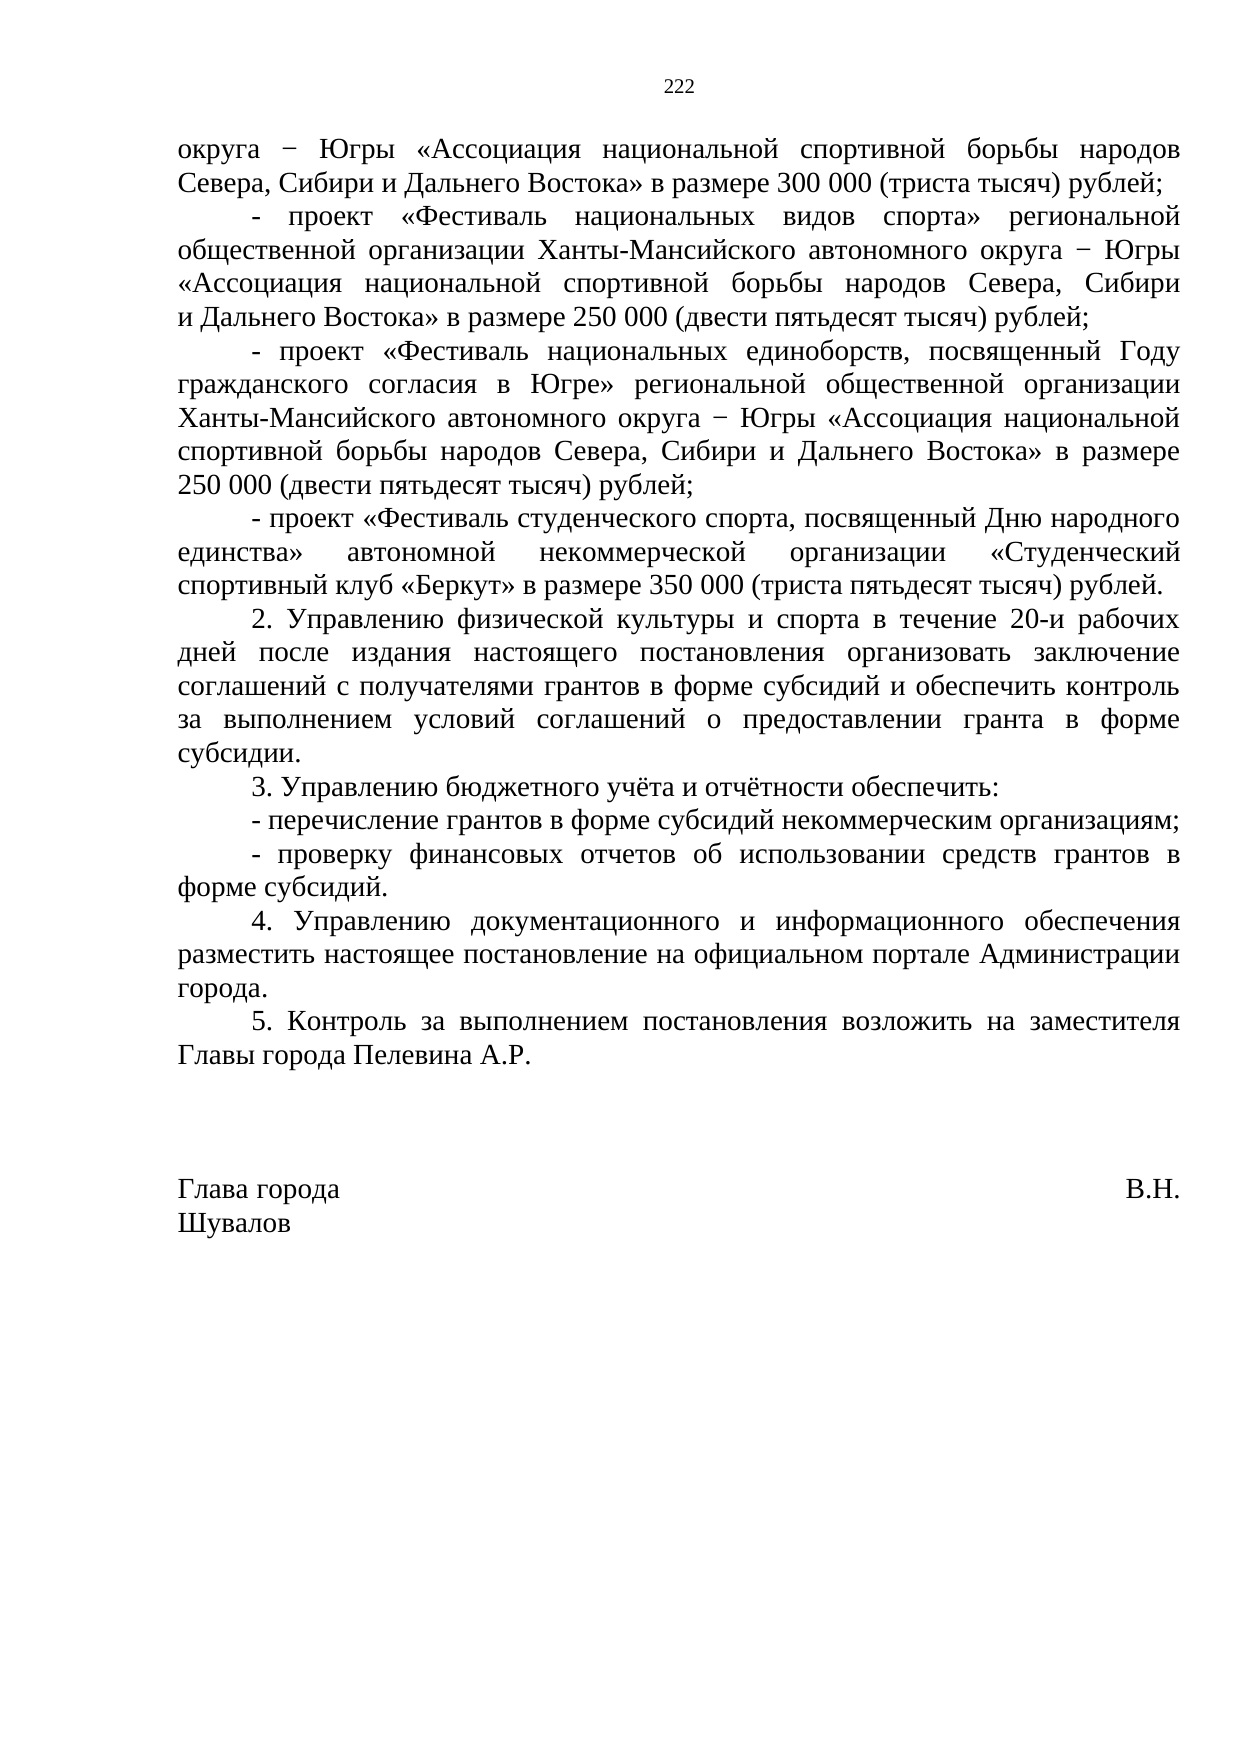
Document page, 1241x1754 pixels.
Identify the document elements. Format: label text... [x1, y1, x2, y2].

text 5. Контроль за выполнением постановления возложить на заместителя Главы города Пелевина А.Р. [177, 1003, 1181, 1071]
text 2. Управлению физической культуры и спорта в течение 20-и рабочих дней после издания настоящего постановления организовать заключение соглашений с получателями грантов в форме субсидий и обеспечить контроль за выполнением условий соглашений о предоставлении гранта в форме субсидии. [177, 601, 1181, 769]
text - проект «Фестиваль студенческого спорта, посвященный Дню народного единства» автономной некоммерческой организации «Студенческий спортивный клуб «Беркут» в размере 350 000 (триста пятьдесят тысяч) рублей. [177, 500, 1181, 601]
text - проект «Фестиваль национальных видов спорта» региональной общественной организации Ханты-Мансийского автономного округа − Югры «Ассоциация национальной спортивной борьбы народов Севера, Сибири и Дальнего Востока» в размере 250 000 (двести пятьдесят тысяч) рублей; [177, 198, 1181, 333]
text - перечисление грантов в форме субсидий некоммерческим организациям; [177, 802, 1181, 836]
text - проверку финансовых отчетов об использовании средств грантов в форме субсидий. [177, 836, 1181, 903]
text 3. Управлению бюджетного учёта и отчётности обеспечить: [177, 769, 1181, 802]
text - проект «Фестиваль национальных единоборств, посвященный Году гражданского согласия в Югре» региональной общественной организации Ханты-Мансийского автономного округа − Югры «Ассоциация национальной спортивной борьбы народов Севера, Сибири и Дальнего Востока» в размере 250 000 (двести пятьдесят тысяч) рублей; [177, 333, 1181, 500]
text 4. Управлению документационного и информационного обеспечения разместить настоящее постановление на официальном портале Администрации города. [177, 903, 1181, 1003]
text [177, 131, 1181, 198]
text Глава города В.Н. Шувалов [177, 1171, 1181, 1238]
